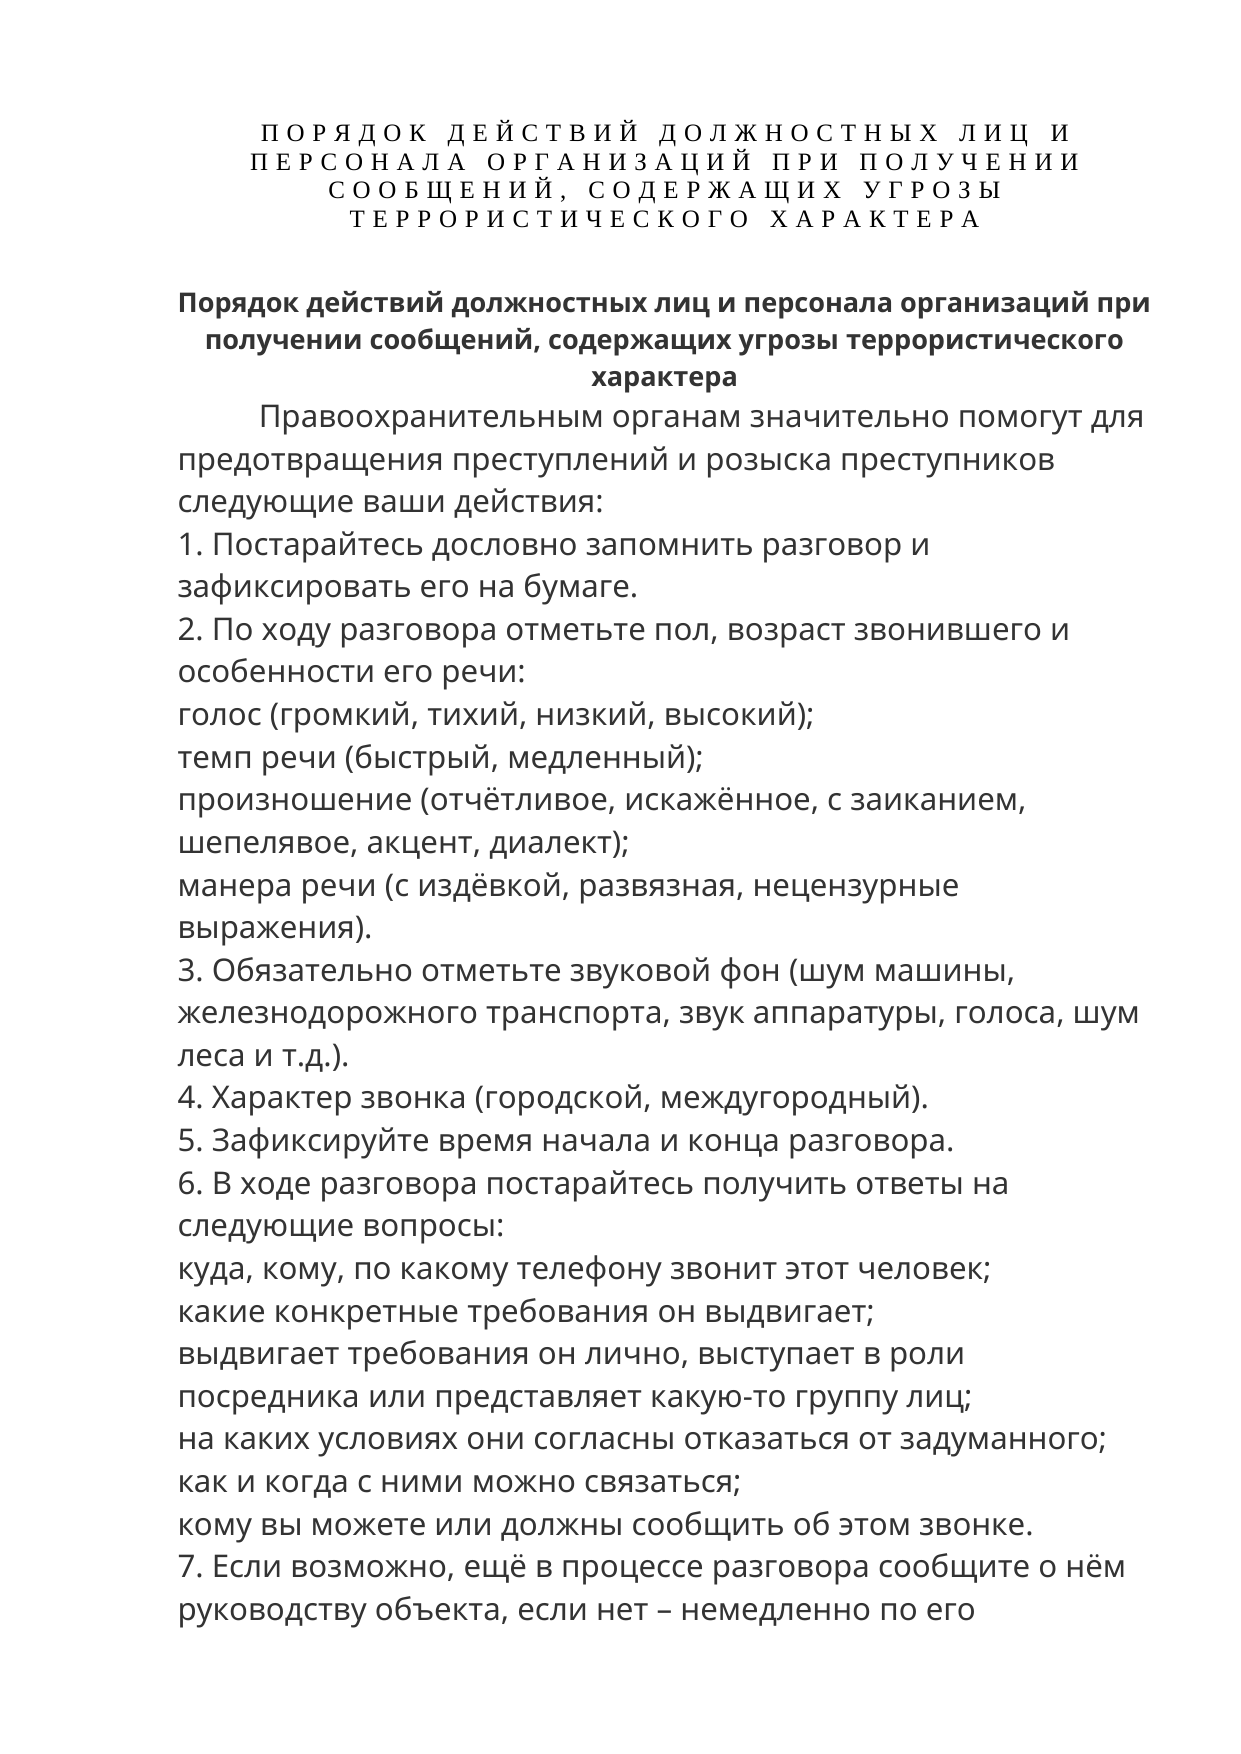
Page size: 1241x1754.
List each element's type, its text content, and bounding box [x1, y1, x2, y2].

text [177, 394, 1152, 1629]
text Порядок действий должностных лиц и персонала организаций при получении сообщений, содержащих угрозы террористического характера [177, 283, 1152, 394]
text Порядок действий должностных лиц и персонала организаций при получении сообщений, содержащих угрозы террористического характера [177, 118, 1152, 233]
